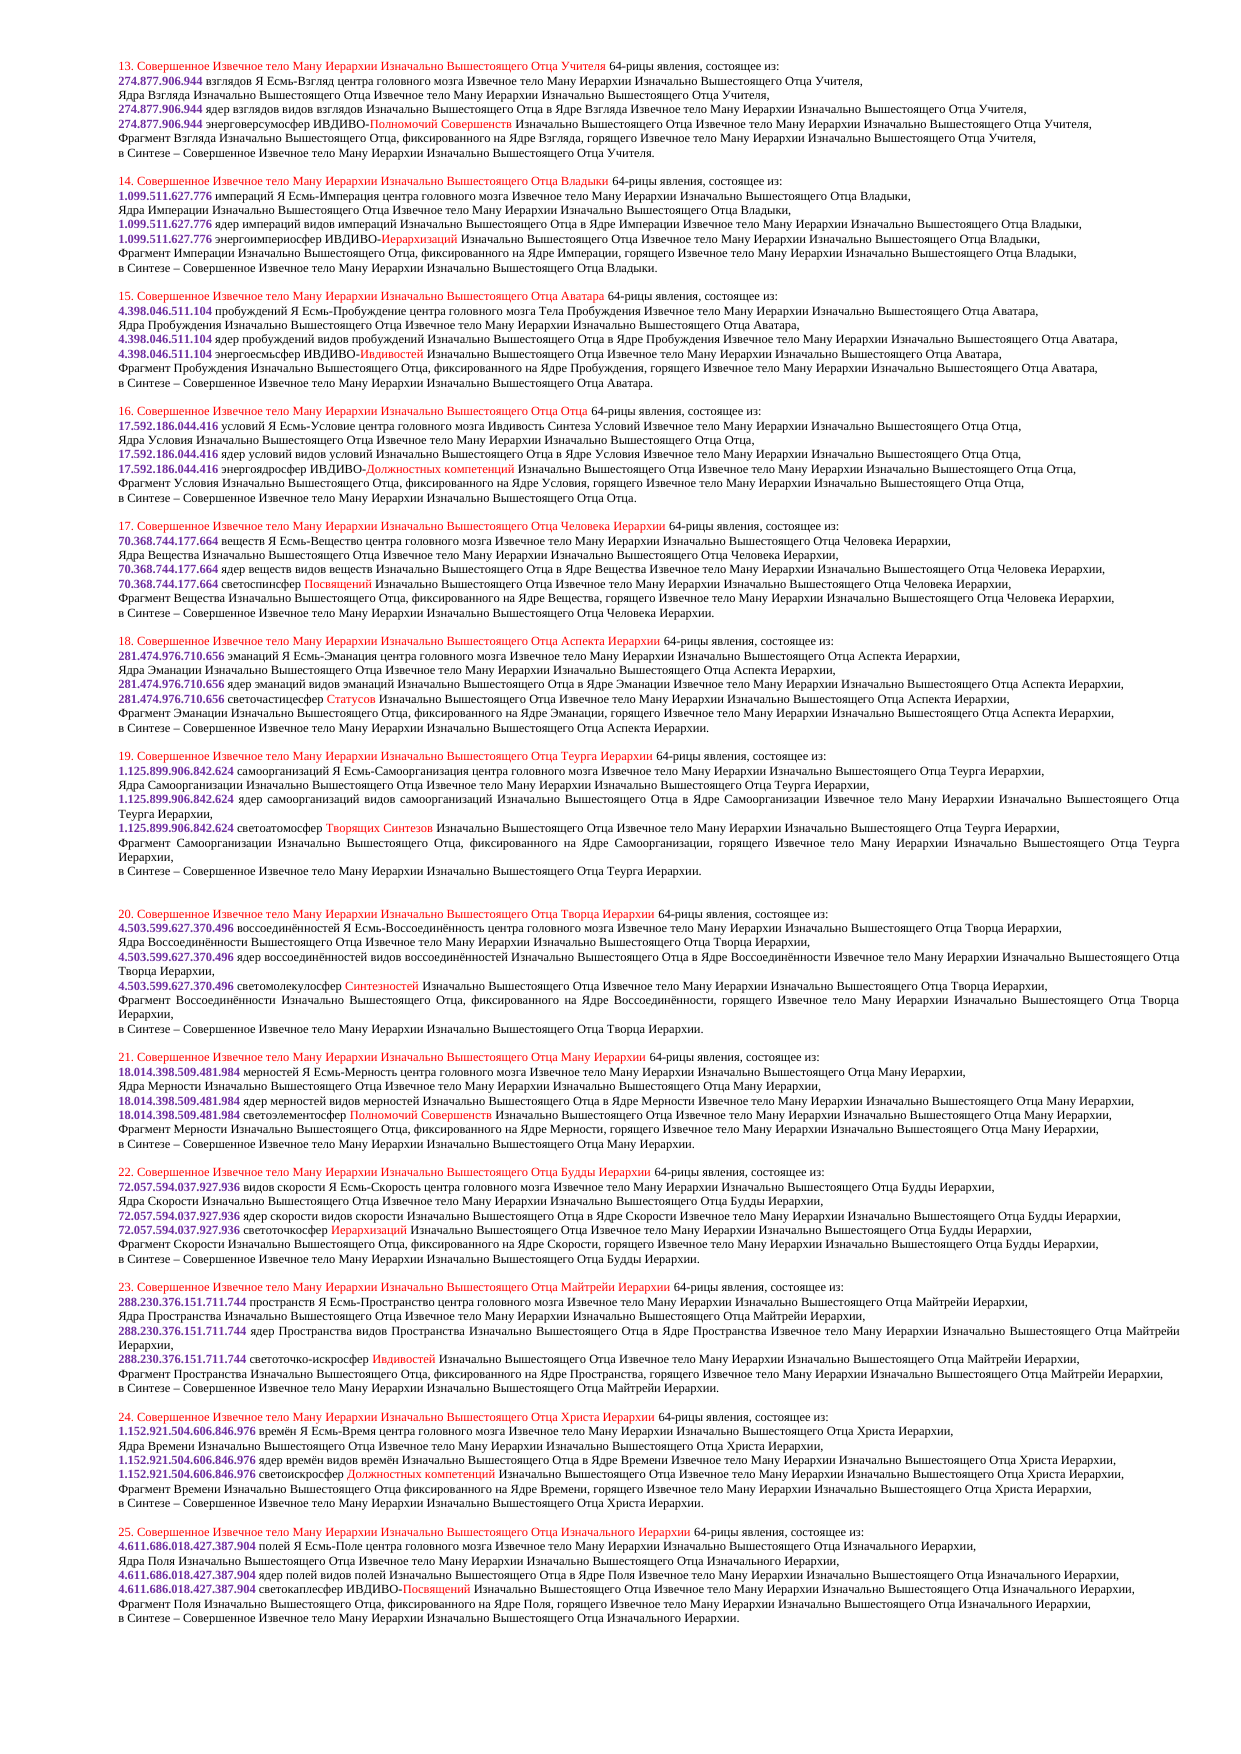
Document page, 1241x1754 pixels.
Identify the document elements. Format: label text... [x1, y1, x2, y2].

text Ядра Эманации Изначально Вышестоящего Отца Извечное тело Ману Иерархии Изначально Вышестоящего Отца Аспекта Иерархии, [118, 663, 1181, 677]
text Ядра Скорости Изначально Вышестоящего Отца Извечное тело Ману Иерархии Изначально Вышестоящего Отца Будды Иерархии, [118, 1194, 1181, 1208]
text 18. Совершенное Извечное тело Ману Иерархии Изначально Вышестоящего Отца Аспекта Иерархии 64-рицы явления, состоящее из: [118, 634, 1181, 648]
text 281.474.976.710.656 светочастицесфер Статусов Изначально Вышестоящего Отца Извечное тело Ману Иерархии Изначально Вышестоящего Отца Аспекта Иерархии, [118, 692, 1181, 706]
text в Синтезе – Совершенное Извечное тело Ману Иерархии Изначально Вышестоящего Отца Аспекта Иерархии. [118, 720, 1181, 735]
text в Синтезе – Совершенное Извечное тело Ману Иерархии Изначально Вышестоящего Отца Аватара. [118, 375, 1181, 390]
text 4.611.686.018.427.387.904 светокаплесфер ИВДИВО-Посвящений Изначально Вышестоящего Отца Извечное тело Ману Иерархии Изначально Вышестоящего Отца Изначального Иерархии, [118, 1582, 1181, 1596]
text 1.099.511.627.776 энергоимпериосфер ИВДИВО-Иерархизаций Изначально Вышестоящего Отца Извечное тело Ману Иерархии Изначально Вышестоящего Отца Владыки, [118, 232, 1181, 246]
text 13. Совершенное Извечное тело Ману Иерархии Изначально Вышестоящего Отца Учителя 64-рицы явления, состоящее из: [118, 59, 1181, 73]
text 20. Совершенное Извечное тело Ману Иерархии Изначально Вышестоящего Отца Творца Иерархии 64-рицы явления, состоящее из: [118, 906, 1181, 921]
text 72.057.594.037.927.936 светоточкосфер Иерархизаций Изначально Вышестоящего Отца Извечное тело Ману Иерархии Изначально Вышестоящего Отца Будды Иерархии, [118, 1223, 1181, 1237]
text 4.503.599.627.370.496 светомолекулосфер Синтезностей Изначально Вышестоящего Отца Извечное тело Ману Иерархии Изначально Вышестоящего Отца Творца Иерархии, [118, 978, 1181, 993]
text 19. Совершенное Извечное тело Ману Иерархии Изначально Вышестоящего Отца Теурга Иерархии 64-рицы явления, состоящее из: [118, 749, 1181, 763]
text Ядра Вещества Изначально Вышестоящего Отца Извечное тело Ману Иерархии Изначально Вышестоящего Отца Человека Иерархии, [118, 548, 1181, 562]
text Ядра Воссоединённости Вышестоящего Отца Извечное тело Ману Иерархии Изначально Вышестоящего Отца Творца Иерархии, [118, 935, 1181, 949]
text Фрагмент Скорости Изначально Вышестоящего Отца, фиксированного на Ядре Скорости, горящего Извечное тело Ману Иерархии Изначально Вышестоящего Отца Будды Иерархии, [118, 1237, 1181, 1251]
text 17.592.186.044.416 энергоядросфер ИВДИВО-Должностных компетенций Изначально Вышестоящего Отца Извечное тело Ману Иерархии Изначально Вышестоящего Отца Отца, [118, 462, 1181, 476]
text 281.474.976.710.656 ядер эманаций видов эманаций Изначально Вышестоящего Отца в Ядре Эманации Извечное тело Ману Иерархии Изначально Вышестоящего Отца Аспекта Иерархии, [118, 677, 1181, 692]
text 274.877.906.944 ядер взглядов видов взглядов Изначально Вышестоящего Отца в Ядре Взгляда Извечное тело Ману Иерархии Изначально Вышестоящего Отца Учителя, [118, 102, 1181, 117]
text 4.398.046.511.104 энергоесмьсфер ИВДИВО-Ивдивостей Изначально Вышестоящего Отца Извечное тело Ману Иерархии Изначально Вышестоящего Отца Аватара, [118, 347, 1181, 361]
text в Синтезе – Совершенное Извечное тело Ману Иерархии Изначально Вышестоящего Отца Владыки. [118, 260, 1181, 275]
text 17.592.186.044.416 ядер условий видов условий Изначально Вышестоящего Отца в Ядре Условия Извечное тело Ману Иерархии Изначально Вышестоящего Отца Отца, [118, 447, 1181, 462]
text Фрагмент Имперации Изначально Вышестоящего Отца, фиксированного на Ядре Имперации, горящего Извечное тело Ману Иерархии Изначально Вышестоящего Отца Владыки, [118, 246, 1181, 260]
text 14. Совершенное Извечное тело Ману Иерархии Изначально Вышестоящего Отца Владыки 64-рицы явления, состоящее из: [118, 174, 1181, 188]
text 15. Совершенное Извечное тело Ману Иерархии Изначально Вышестоящего Отца Аватара 64-рицы явления, состоящее из: [118, 289, 1181, 303]
text в Синтезе – Совершенное Извечное тело Ману Иерархии Изначально Вышестоящего Отца Ману Иерархии. [118, 1136, 1181, 1151]
text 21. Совершенное Извечное тело Ману Иерархии Изначально Вышестоящего Отца Ману Иерархии 64-рицы явления, состоящее из: [118, 1050, 1181, 1064]
text в Синтезе – Совершенное Извечное тело Ману Иерархии Изначально Вышестоящего Отца Отца. [118, 490, 1181, 505]
text в Синтезе – Совершенное Извечное тело Ману Иерархии Изначально Вышестоящего Отца Учителя. [118, 145, 1181, 160]
text 17.592.186.044.416 условий Я Есмь-Условие центра головного мозга Ивдивость Синтеза Условий Извечное тело Ману Иерархии Изначально Вышестоящего Отца Отца, [118, 418, 1181, 433]
text 1.125.899.906.842.624 ядер самоорганизаций видов самоорганизаций Изначально Вышестоящего Отца в Ядре Самоорганизации Извечное тело Ману Иерархии Изначально Вышестоящего Отца Теурга Иерархии, [118, 792, 1181, 821]
text Фрагмент Поля Изначально Вышестоящего Отца, фиксированного на Ядре Поля, горящего Извечное тело Ману Иерархии Изначально Вышестоящего Отца Изначального Иерархии, [118, 1596, 1181, 1611]
text 72.057.594.037.927.936 видов скорости Я Есмь-Скорость центра головного мозга Извечное тело Ману Иерархии Изначально Вышестоящего Отца Будды Иерархии, [118, 1179, 1181, 1194]
text в Синтезе – Совершенное Извечное тело Ману Иерархии Изначально Вышестоящего Отца Теурга Иерархии. [118, 864, 1181, 878]
text в Синтезе – Совершенное Извечное тело Ману Иерархии Изначально Вышестоящего Отца Человека Иерархии. [118, 605, 1181, 620]
text 72.057.594.037.927.936 ядер скорости видов скорости Изначально Вышестоящего Отца в Ядре Скорости Извечное тело Ману Иерархии Изначально Вышестоящего Отца Будды Иерархии, [118, 1208, 1181, 1223]
text 4.398.046.511.104 пробуждений Я Есмь-Пробуждение центра головного мозга Тела Пробуждения Извечное тело Ману Иерархии Изначально Вышестоящего Отца Аватара, [118, 303, 1181, 318]
text в Синтезе – Совершенное Извечное тело Ману Иерархии Изначально Вышестоящего Отца Изначального Иерархии. [118, 1611, 1181, 1625]
text в Синтезе – Совершенное Извечное тело Ману Иерархии Изначально Вышестоящего Отца Христа Иерархии. [118, 1496, 1181, 1510]
text 4.503.599.627.370.496 ядер воссоединённостей видов воссоединённостей Изначально Вышестоящего Отца в Ядре Воссоединённости Извечное тело Ману Иерархии Изначально Вышестоящего Отца Творца Иерархии, [118, 949, 1181, 978]
text 17. Совершенное Извечное тело Ману Иерархии Изначально Вышестоящего Отца Человека Иерархии 64-рицы явления, состоящее из: [118, 519, 1181, 533]
text Фрагмент Пробуждения Изначально Вышестоящего Отца, фиксированного на Ядре Пробуждения, горящего Извечное тело Ману Иерархии Изначально Вышестоящего Отца Аватара, [118, 361, 1181, 375]
text 274.877.906.944 энерговерсумосфер ИВДИВО-Полномочий Совершенств Изначально Вышестоящего Отца Извечное тело Ману Иерархии Изначально Вышестоящего Отца Учителя, [118, 117, 1181, 131]
text Ядра Мерности Изначально Вышестоящего Отца Извечное тело Ману Иерархии Изначально Вышестоящего Отца Ману Иерархии, [118, 1079, 1181, 1093]
text 18.014.398.509.481.984 ядер мерностей видов мерностей Изначально Вышестоящего Отца в Ядре Мерности Извечное тело Ману Иерархии Изначально Вышестоящего Отца Ману Иерархии, [118, 1093, 1181, 1108]
text Фрагмент Взгляда Изначально Вышестоящего Отца, фиксированного на Ядре Взгляда, горящего Извечное тело Ману Иерархии Изначально Вышестоящего Отца Учителя, [118, 131, 1181, 145]
text 1.099.511.627.776 ядер импераций видов импераций Изначально Вышестоящего Отца в Ядре Имперации Извечное тело Ману Иерархии Изначально Вышестоящего Отца Владыки, [118, 217, 1181, 232]
text 4.611.686.018.427.387.904 полей Я Есмь-Поле центра головного мозга Извечное тело Ману Иерархии Изначально Вышестоящего Отца Изначального Иерархии, [118, 1539, 1181, 1553]
text Фрагмент Воссоединённости Изначально Вышестоящего Отца, фиксированного на Ядре Воссоединённости, горящего Извечное тело Ману Иерархии Изначально Вышестоящего Отца Творца Иерархии, [118, 993, 1181, 1021]
text 274.877.906.944 взглядов Я Есмь-Взгляд центра головного мозга Извечное тело Ману Иерархии Изначально Вышестоящего Отца Учителя, [118, 73, 1181, 88]
text 1.152.921.504.606.846.976 ядер времён видов времён Изначально Вышестоящего Отца в Ядре Времени Извечное тело Ману Иерархии Изначально Вышестоящего Отца Христа Иерархии, [118, 1453, 1181, 1467]
text Ядра Поля Изначально Вышестоящего Отца Извечное тело Ману Иерархии Изначально Вышестоящего Отца Изначального Иерархии, [118, 1553, 1181, 1568]
text 288.230.376.151.711.744 пространств Я Есмь-Пространство центра головного мозга Извечное тело Ману Иерархии Изначально Вышестоящего Отца Майтрейи Иерархии, [118, 1294, 1181, 1309]
text Фрагмент Самоорганизации Изначально Вышестоящего Отца, фиксированного на Ядре Самоорганизации, горящего Извечное тело Ману Иерархии Изначально Вышестоящего Отца Теурга Иерархии, [118, 835, 1181, 864]
text 70.368.744.177.664 веществ Я Есмь-Вещество центра головного мозга Извечное тело Ману Иерархии Изначально Вышестоящего Отца Человека Иерархии, [118, 533, 1181, 548]
text 1.152.921.504.606.846.976 светоискросфер Должностных компетенций Изначально Вышестоящего Отца Извечное тело Ману Иерархии Изначально Вышестоящего Отца Христа Иерархии, [118, 1467, 1181, 1481]
text 4.398.046.511.104 ядер пробуждений видов пробуждений Изначально Вышестоящего Отца в Ядре Пробуждения Извечное тело Ману Иерархии Изначально Вышестоящего Отца Аватара, [118, 332, 1181, 347]
text 18.014.398.509.481.984 светоэлементосфер Полномочий Совершенств Изначально Вышестоящего Отца Извечное тело Ману Иерархии Изначально Вышестоящего Отца Ману Иерархии, [118, 1108, 1181, 1122]
text 70.368.744.177.664 ядер веществ видов веществ Изначально Вышестоящего Отца в Ядре Вещества Извечное тело Ману Иерархии Изначально Вышестоящего Отца Человека Иерархии, [118, 562, 1181, 577]
text 1.125.899.906.842.624 светоатомосфер Творящих Синтезов Изначально Вышестоящего Отца Извечное тело Ману Иерархии Изначально Вышестоящего Отца Теурга Иерархии, [118, 821, 1181, 835]
text в Синтезе – Совершенное Извечное тело Ману Иерархии Изначально Вышестоящего Отца Будды Иерархии. [118, 1251, 1181, 1266]
text 70.368.744.177.664 светоспинсфер Посвящений Изначально Вышестоящего Отца Извечное тело Ману Иерархии Изначально Вышестоящего Отца Человека Иерархии, [118, 577, 1181, 591]
text 18.014.398.509.481.984 мерностей Я Есмь-Мерность центра головного мозга Извечное тело Ману Иерархии Изначально Вышестоящего Отца Ману Иерархии, [118, 1064, 1181, 1079]
text Фрагмент Мерности Изначально Вышестоящего Отца, фиксированного на Ядре Мерности, горящего Извечное тело Ману Иерархии Изначально Вышестоящего Отца Ману Иерархии, [118, 1122, 1181, 1136]
text 22. Совершенное Извечное тело Ману Иерархии Изначально Вышестоящего Отца Будды Иерархии 64-рицы явления, состоящее из: [118, 1165, 1181, 1179]
text 16. Совершенное Извечное тело Ману Иерархии Изначально Вышестоящего Отца Отца 64-рицы явления, состоящее из: [118, 404, 1181, 418]
text Ядра Пространства Изначально Вышестоящего Отца Извечное тело Ману Иерархии Изначально Вышестоящего Отца Майтрейи Иерархии, [118, 1309, 1181, 1323]
text 288.230.376.151.711.744 ядер Пространства видов Пространства Изначально Вышестоящего Отца в Ядре Пространства Извечное тело Ману Иерархии Изначально Вышестоящего Отца Майтрейи Иерархии, [118, 1323, 1181, 1352]
text 4.611.686.018.427.387.904 ядер полей видов полей Изначально Вышестоящего Отца в Ядре Поля Извечное тело Ману Иерархии Изначально Вышестоящего Отца Изначального Иерархии, [118, 1568, 1181, 1582]
text 288.230.376.151.711.744 светоточко-искросфер Ивдивостей Изначально Вышестоящего Отца Извечное тело Ману Иерархии Изначально Вышестоящего Отца Майтрейи Иерархии, [118, 1352, 1181, 1366]
text 4.503.599.627.370.496 воссоединённостей Я Есмь-Воссоединённость центра головного мозга Извечное тело Ману Иерархии Изначально Вышестоящего Отца Творца Иерархии, [118, 921, 1181, 935]
text 1.099.511.627.776 импераций Я Есмь-Имперация центра головного мозга Извечное тело Ману Иерархии Изначально Вышестоящего Отца Владыки, [118, 188, 1181, 203]
text Фрагмент Пространства Изначально Вышестоящего Отца, фиксированного на Ядре Пространства, горящего Извечное тело Ману Иерархии Изначально Вышестоящего Отца Майтрейи Иерархии, [118, 1366, 1181, 1381]
text 24. Совершенное Извечное тело Ману Иерархии Изначально Вышестоящего Отца Христа Иерархии 64-рицы явления, состоящее из: [118, 1409, 1181, 1424]
text Фрагмент Вещества Изначально Вышестоящего Отца, фиксированного на Ядре Вещества, горящего Извечное тело Ману Иерархии Изначально Вышестоящего Отца Человека Иерархии, [118, 591, 1181, 605]
text Ядра Имперации Изначально Вышестоящего Отца Извечное тело Ману Иерархии Изначально Вышестоящего Отца Владыки, [118, 203, 1181, 217]
text Ядра Условия Изначально Вышестоящего Отца Извечное тело Ману Иерархии Изначально Вышестоящего Отца Отца, [118, 433, 1181, 447]
text Фрагмент Времени Изначально Вышестоящего Отца фиксированного на Ядре Времени, горящего Извечное тело Ману Иерархии Изначально Вышестоящего Отца Христа Иерархии, [118, 1481, 1181, 1496]
text 281.474.976.710.656 эманаций Я Есмь-Эманация центра головного мозга Извечное тело Ману Иерархии Изначально Вышестоящего Отца Аспекта Иерархии, [118, 648, 1181, 663]
text Фрагмент Эманации Изначально Вышестоящего Отца, фиксированного на Ядре Эманации, горящего Извечное тело Ману Иерархии Изначально Вышестоящего Отца Аспекта Иерархии, [118, 706, 1181, 720]
text 25. Совершенное Извечное тело Ману Иерархии Изначально Вышестоящего Отца Изначального Иерархии 64-рицы явления, состоящее из: [118, 1524, 1181, 1539]
text Ядра Взгляда Изначально Вышестоящего Отца Извечное тело Ману Иерархии Изначально Вышестоящего Отца Учителя, [118, 88, 1181, 102]
text в Синтезе – Совершенное Извечное тело Ману Иерархии Изначально Вышестоящего Отца Майтрейи Иерархии. [118, 1381, 1181, 1395]
text Ядра Пробуждения Изначально Вышестоящего Отца Извечное тело Ману Иерархии Изначально Вышестоящего Отца Аватара, [118, 318, 1181, 332]
text Ядра Времени Изначально Вышестоящего Отца Извечное тело Ману Иерархии Изначально Вышестоящего Отца Христа Иерархии, [118, 1438, 1181, 1453]
text в Синтезе – Совершенное Извечное тело Ману Иерархии Изначально Вышестоящего Отца Творца Иерархии. [118, 1021, 1181, 1036]
text Фрагмент Условия Изначально Вышестоящего Отца, фиксированного на Ядре Условия, горящего Извечное тело Ману Иерархии Изначально Вышестоящего Отца Отца, [118, 476, 1181, 490]
text 23. Совершенное Извечное тело Ману Иерархии Изначально Вышестоящего Отца Майтрейи Иерархии 64-рицы явления, состоящее из: [118, 1280, 1181, 1294]
text 1.152.921.504.606.846.976 времён Я Есмь-Время центра головного мозга Извечное тело Ману Иерархии Изначально Вышестоящего Отца Христа Иерархии, [118, 1424, 1181, 1438]
text 1.125.899.906.842.624 самоорганизаций Я Есмь-Самоорганизация центра головного мозга Извечное тело Ману Иерархии Изначально Вышестоящего Отца Теурга Иерархии, [118, 763, 1181, 778]
text Ядра Самоорганизации Изначально Вышестоящего Отца Извечное тело Ману Иерархии Изначально Вышестоящего Отца Теурга Иерархии, [118, 778, 1181, 792]
